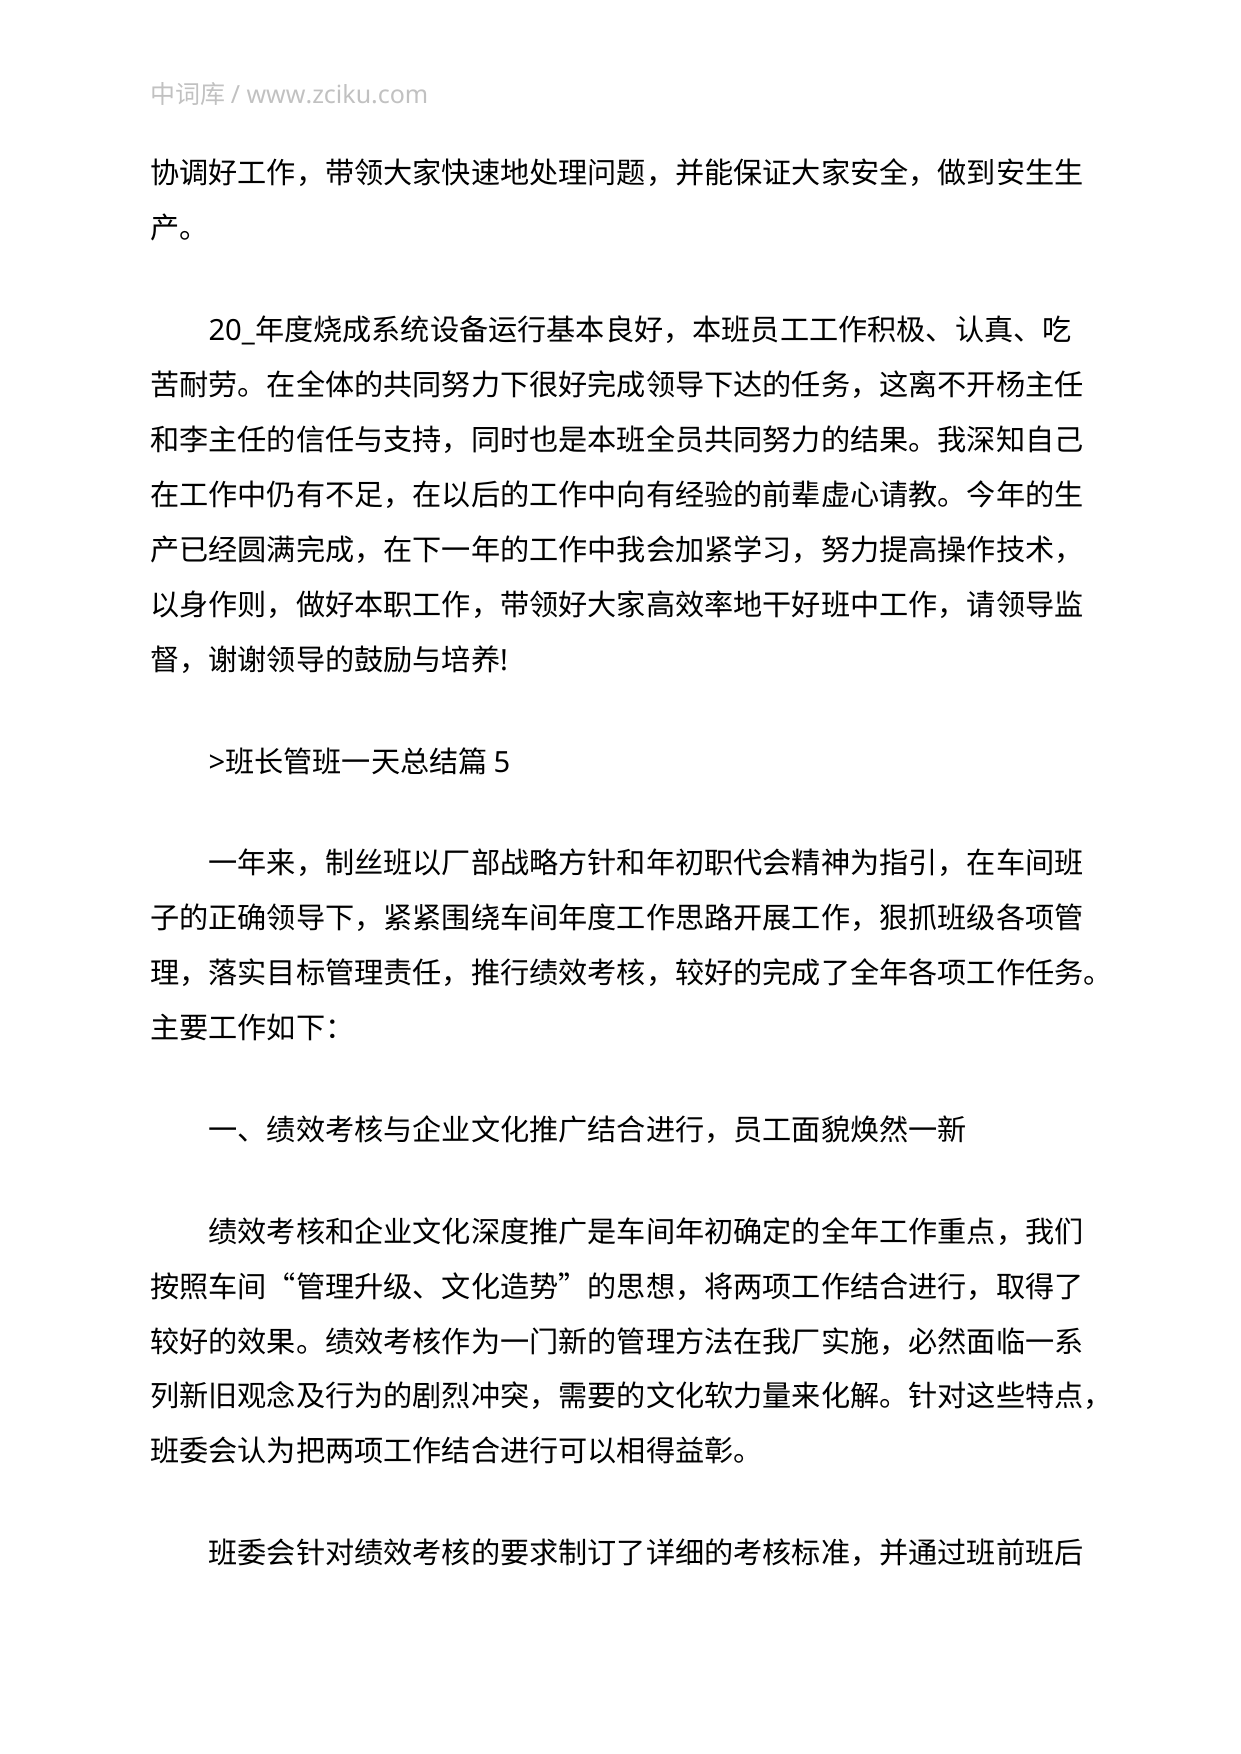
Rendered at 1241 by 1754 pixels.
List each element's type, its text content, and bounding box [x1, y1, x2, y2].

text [150, 150, 1090, 247]
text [150, 1530, 1090, 1572]
text 一、绩效考核与企业文化推广结合进行，员工面貌焕然一新 [150, 1107, 1090, 1149]
text >班长管班一天总结篇5 [150, 738, 1090, 781]
text 一年来，制丝班以厂部战略方针和年初职代会精神为指引，在车间班子的正确领导下，紧紧围绕车间年度工作思路开展工作，狠抓班级各项管理，落实目标管理责任，推行绩效考核，较好的完成了全年各项工作任务。主要工作如下： [150, 840, 1090, 1047]
text 20_年度烧成系统设备运行基本良好，本班员工工作积极、认真、吃苦耐劳。在全体的共同努力下很好完成领导下达的任务，这离不开杨主任和李主任的信任与支持，同时也是本班全员共同努力的结果。我深知自己在工作中仍有不足，在以后的工作中向有经验的前辈虚心请教。今年的生产已经圆满完成，在下一年的工作中我会加紧学习，努力提高操作技术，以身作则，做好本职工作，带领好大家高效率地干好班中工作，请领导监督，谢谢领导的鼓励与培养! [150, 307, 1090, 678]
text 绩效考核和企业文化深度推广是车间年初确定的全年工作重点，我们按照车间“管理升级、文化造势”的思想，将两项工作结合进行，取得了较好的效果。绩效考核作为一门新的管理方法在我厂实施，必然面临一系列新旧观念及行为的剧烈冲突，需要的文化软力量来化解。针对这些特点，班委会认为把两项工作结合进行可以相得益彰。 [150, 1208, 1090, 1470]
